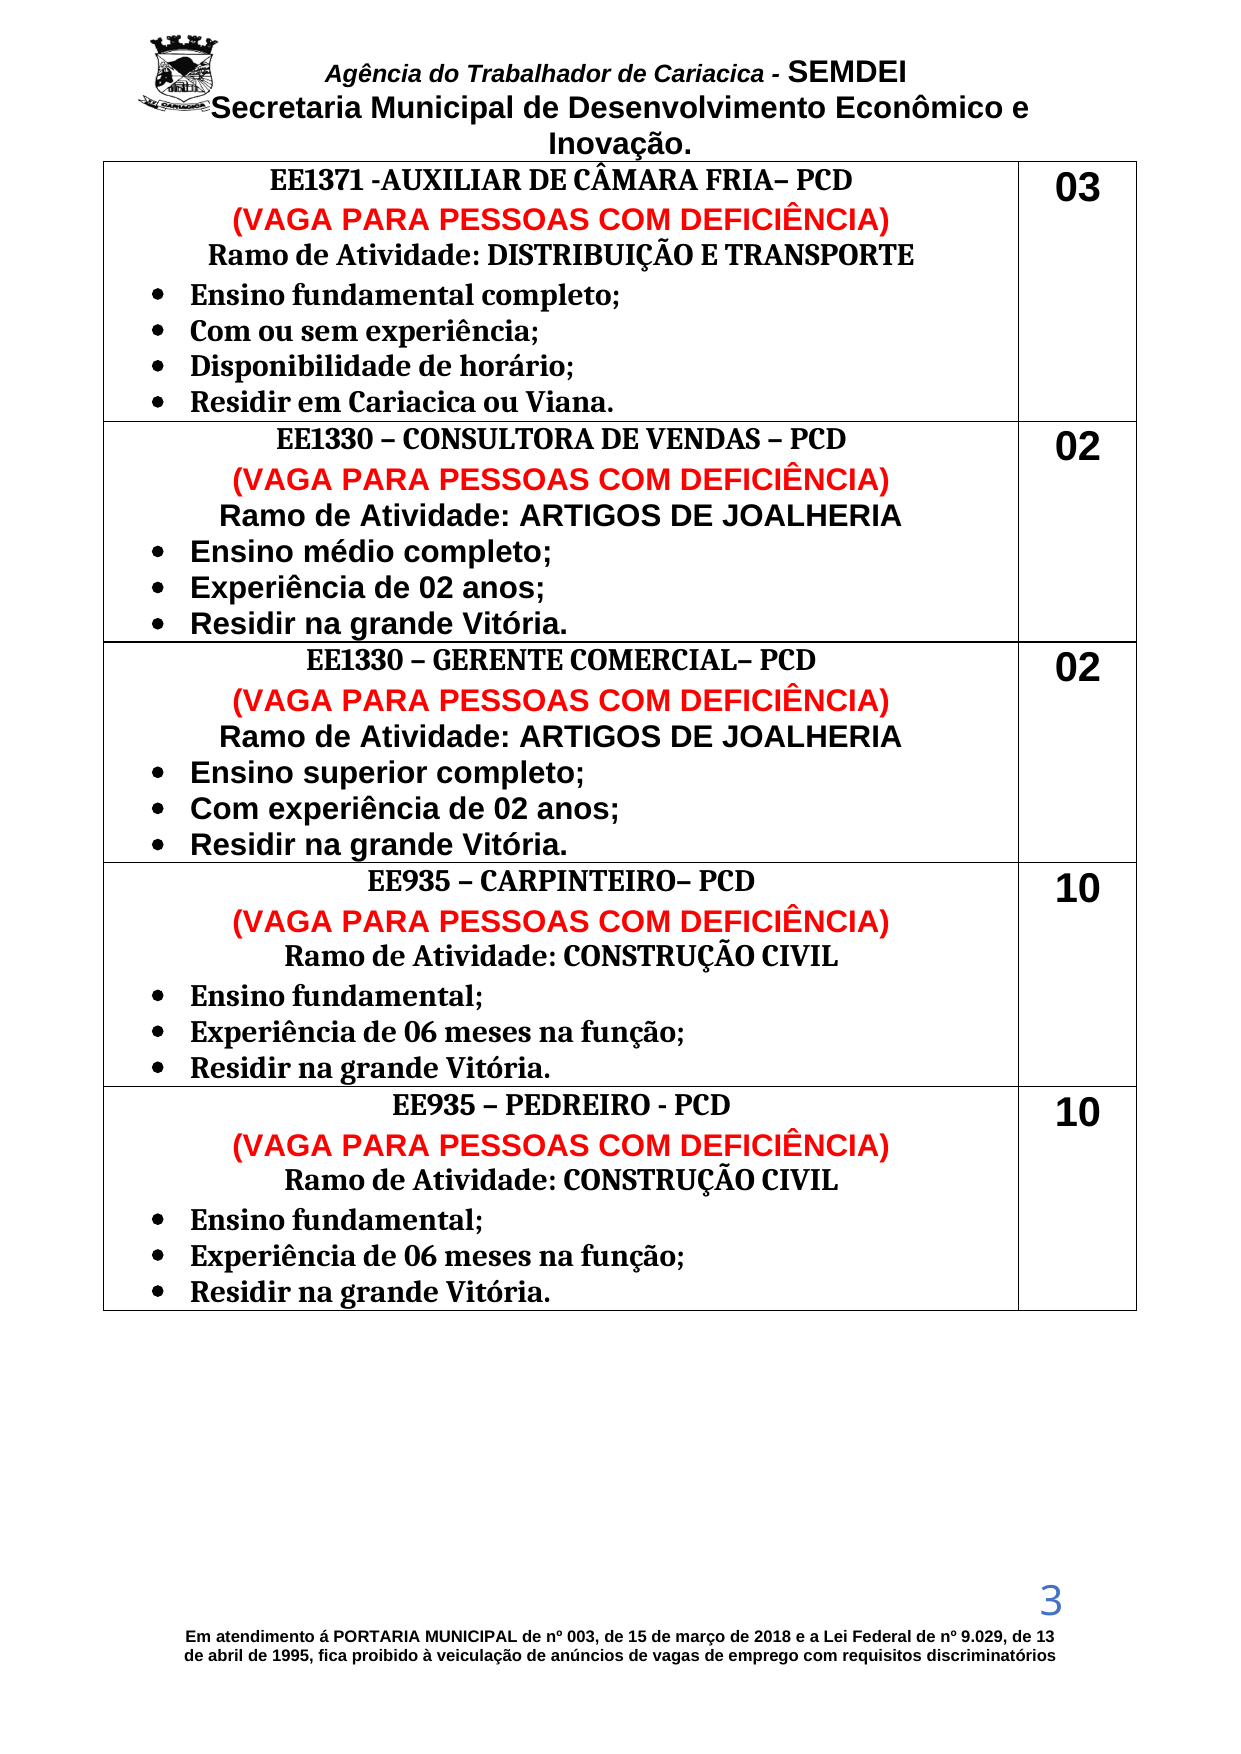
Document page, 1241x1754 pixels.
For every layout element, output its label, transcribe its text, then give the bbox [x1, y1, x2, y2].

table_cell EE935 – CARPINTEIRO– PCD (VAGA PARA PESSOAS COM DEFICIÊNCIA) Ramo de Atividade: CONSTRUÇÃO CIVIL Ensino fundamental; Experiência de 06 meses na função; Residir na grande Vitória. [104, 863, 1018, 1086]
table_cell EE1371 -AUXILIAR DE CÂMARA FRIA– PCD (VAGA PARA PESSOAS COM DEFICIÊNCIA) Ramo de Atividade: DISTRIBUIÇÃO E TRANSPORTE Ensino fundamental completo; Com ou sem experiência; Disponibilidade de horário; Residir em Cariacica ou Viana. [104, 162, 1018, 421]
table_cell 02 [1019, 643, 1136, 862]
picture [134, 31, 237, 123]
table_cell 10 [1019, 1087, 1136, 1310]
table_cell 10 [1019, 863, 1136, 1086]
table_cell EE1330 – CONSULTORA DE VENDAS – PCD (VAGA PARA PESSOAS COM DEFICIÊNCIA) Ramo de Atividade: ARTIGOS DE JOALHERIA Ensino médio completo; Experiência de 02 anos; Residir na grande Vitória. [104, 422, 1018, 641]
table_cell 03 [1019, 162, 1136, 421]
table_cell EE935 – PEDREIRO - PCD (VAGA PARA PESSOAS COM DEFICIÊNCIA) Ramo de Atividade: CONSTRUÇÃO CIVIL Ensino fundamental; Experiência de 06 meses na função; Residir na grande Vitória. [104, 1087, 1018, 1310]
table_cell 02 [1019, 422, 1136, 641]
table_cell EE1330 – GERENTE COMERCIAL– PCD (VAGA PARA PESSOAS COM DEFICIÊNCIA) Ramo de Atividade: ARTIGOS DE JOALHERIA Ensino superior completo; Com experiência de 02 anos; Residir na grande Vitória. [104, 643, 1018, 862]
